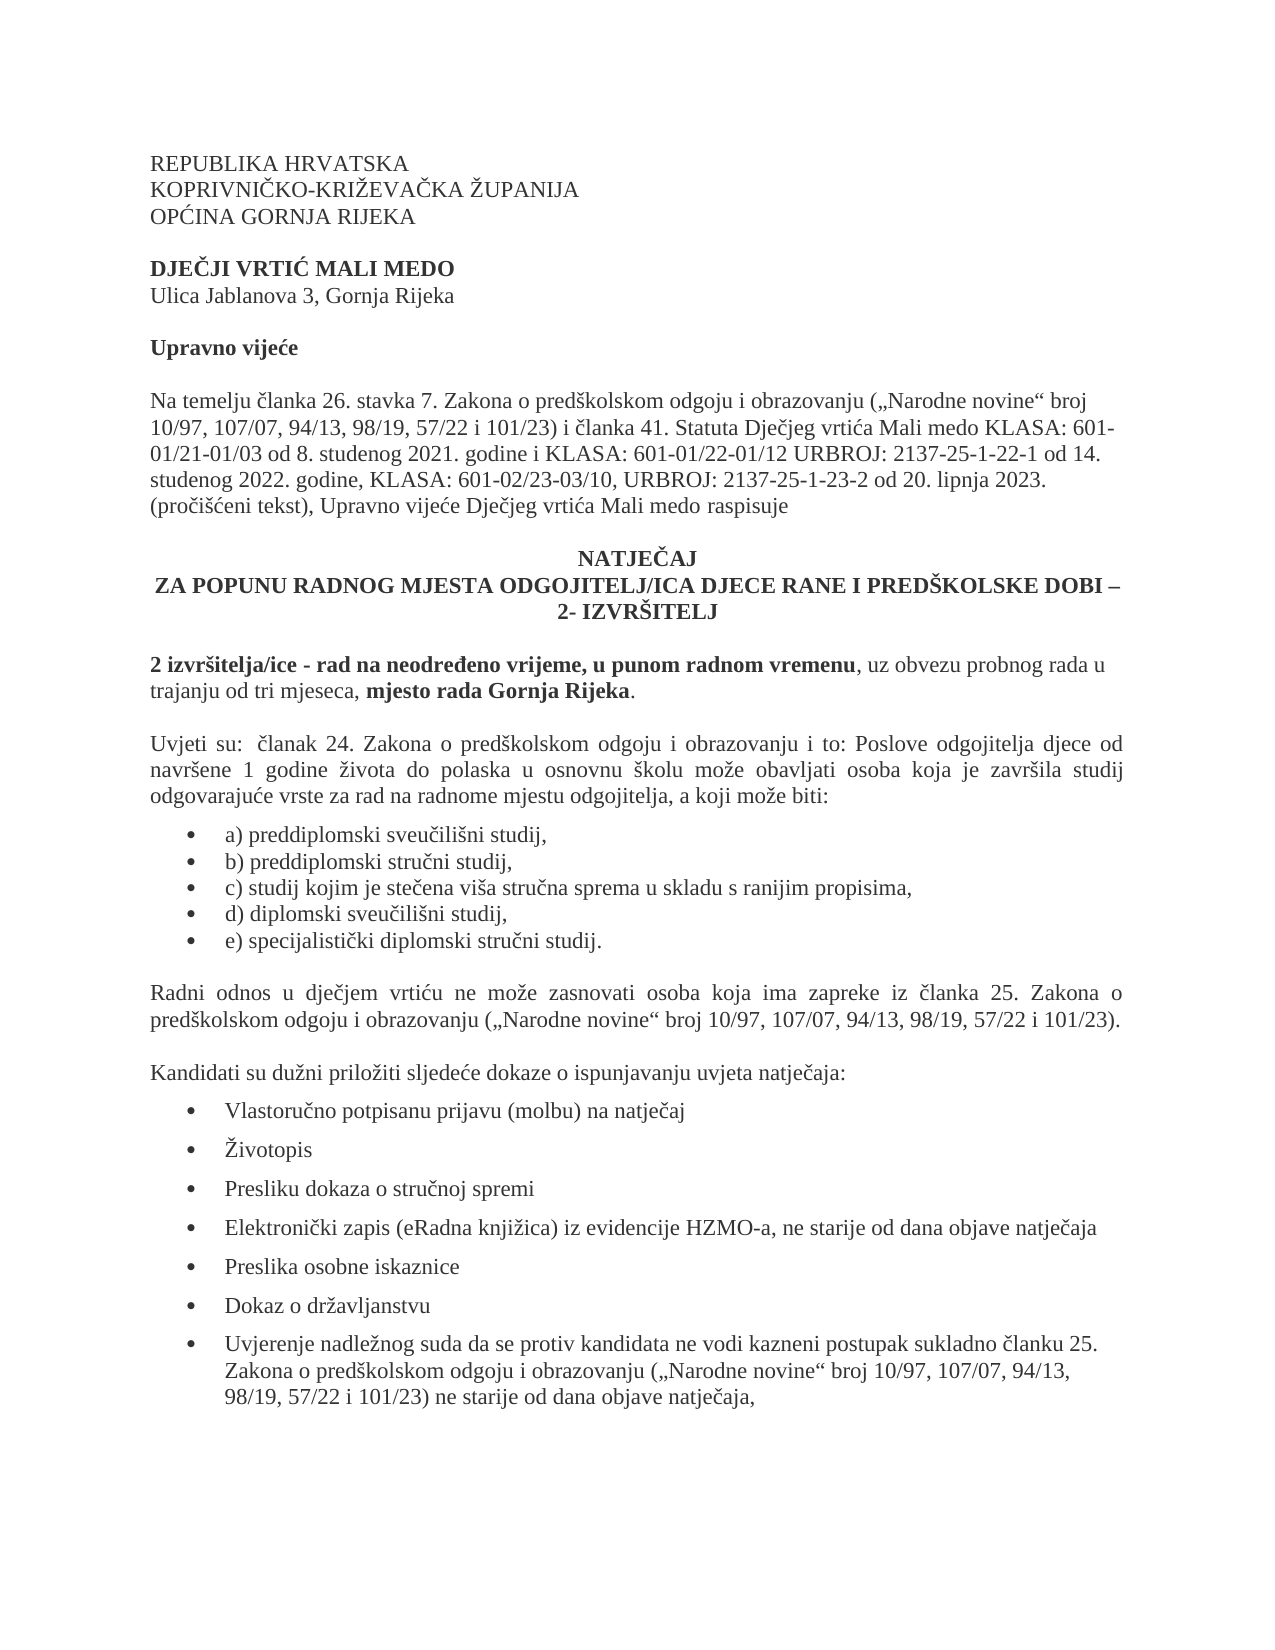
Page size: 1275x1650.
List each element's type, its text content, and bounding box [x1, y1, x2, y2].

text NATJEČAJ [150, 545, 1125, 572]
list Preslika osobne iskaznice [187, 1253, 1125, 1279]
text Uvjeti su: članak 24. Zakona o predškolskom odgoju i obrazovanju i to: Poslove odgojitelja djece od navršene 1 godine života do polaska u osnovnu školu može obavljati osoba koja je završila studij odgovarajuće vrste za rad na radnome mjestu odgojitelja, a koji može biti: [150, 730, 1125, 809]
list d) diplomski sveučilišni studij, [187, 900, 1125, 927]
list a) preddiplomski sveučilišni studij, [187, 821, 1125, 848]
list Životopis [187, 1136, 1125, 1163]
list Uvjerenje nadležnog suda da se protiv kandidata ne vodi kazneni postupak sukladno članku 25. Zakona o predškolskom odgoju i obrazovanju („Narodne novine“ broj 10/97, 107/07, 94/13, 98/19, 57/22 i 101/23) ne starije od dana objave natječaja, [187, 1331, 1125, 1409]
list Dokaz o državljanstvu [187, 1292, 1125, 1318]
text REPUBLIKA HRVATSKA [150, 150, 1125, 176]
text Kandidati su dužni priložiti sljedeće dokaze o ispunjavanju uvjeta natječaja: [150, 1058, 1125, 1085]
text OPĆINA GORNJA RIJEKA [150, 203, 1125, 229]
text 2 izvršitelja/ice - rad na neodređeno vrijeme, u punom radnom vremenu, uz obvezu probnog rada u trajanju od tri mjeseca, mjesto rada Gornja Rijeka. [150, 651, 1125, 703]
list Presliku dokaza o stručnoj spremi [187, 1175, 1125, 1201]
text Na temelju članka 26. stavka 7. Zakona o predškolskom odgoju i obrazovanju („Narodne novine“ broj 10/97, 107/07, 94/13, 98/19, 57/22 i 101/23) i članka 41. Statuta Dječjeg vrtića Mali medo KLASA: 601-01/21-01/03 od 8. studenog 2021. godine i KLASA: 601-01/22-01/12 URBROJ: 2137-25-1-22-1 od 14. studenog 2022. godine, KLASA: 601-02/23-03/10, URBROJ: 2137-25-1-23-2 od 20. lipnja 2023. (pročišćeni tekst), Upravno vijeće Dječjeg vrtića Mali medo raspisuje [150, 387, 1125, 519]
text Ulica Jablanova 3, Gornja Rijeka [150, 282, 1125, 308]
text Upravno vijeće [150, 334, 1125, 361]
text ZA POPUNU RADNOG MJESTA ODGOJITELJ/ICA DJECE RANE I PREDŠKOLSKE DOBI – 2- IZVRŠITELJ [150, 572, 1125, 624]
text Radni odnos u dječjem vrtiću ne može zasnovati osoba koja ima zapreke iz članka 25. Zakona o predškolskom odgoju i obrazovanju („Narodne novine“ broj 10/97, 107/07, 94/13, 98/19, 57/22 i 101/23). [150, 979, 1125, 1032]
list Elektronički zapis (eRadna knjižica) iz evidencije HZMO-a, ne starije od dana objave natječaja [187, 1214, 1125, 1240]
list b) preddiplomski stručni studij, [187, 848, 1125, 874]
text KOPRIVNIČKO-KRIŽEVAČKA ŽUPANIJA [150, 176, 1125, 203]
list e) specijalistički diplomski stručni studij. [187, 927, 1125, 953]
list c) studij kojim je stečena viša stručna sprema u skladu s ranijim propisima, [187, 874, 1125, 900]
text DJEČJI VRTIĆ MALI MEDO [150, 255, 1125, 282]
list Vlastoručno potpisanu prijavu (molbu) na natječaj [187, 1097, 1125, 1124]
